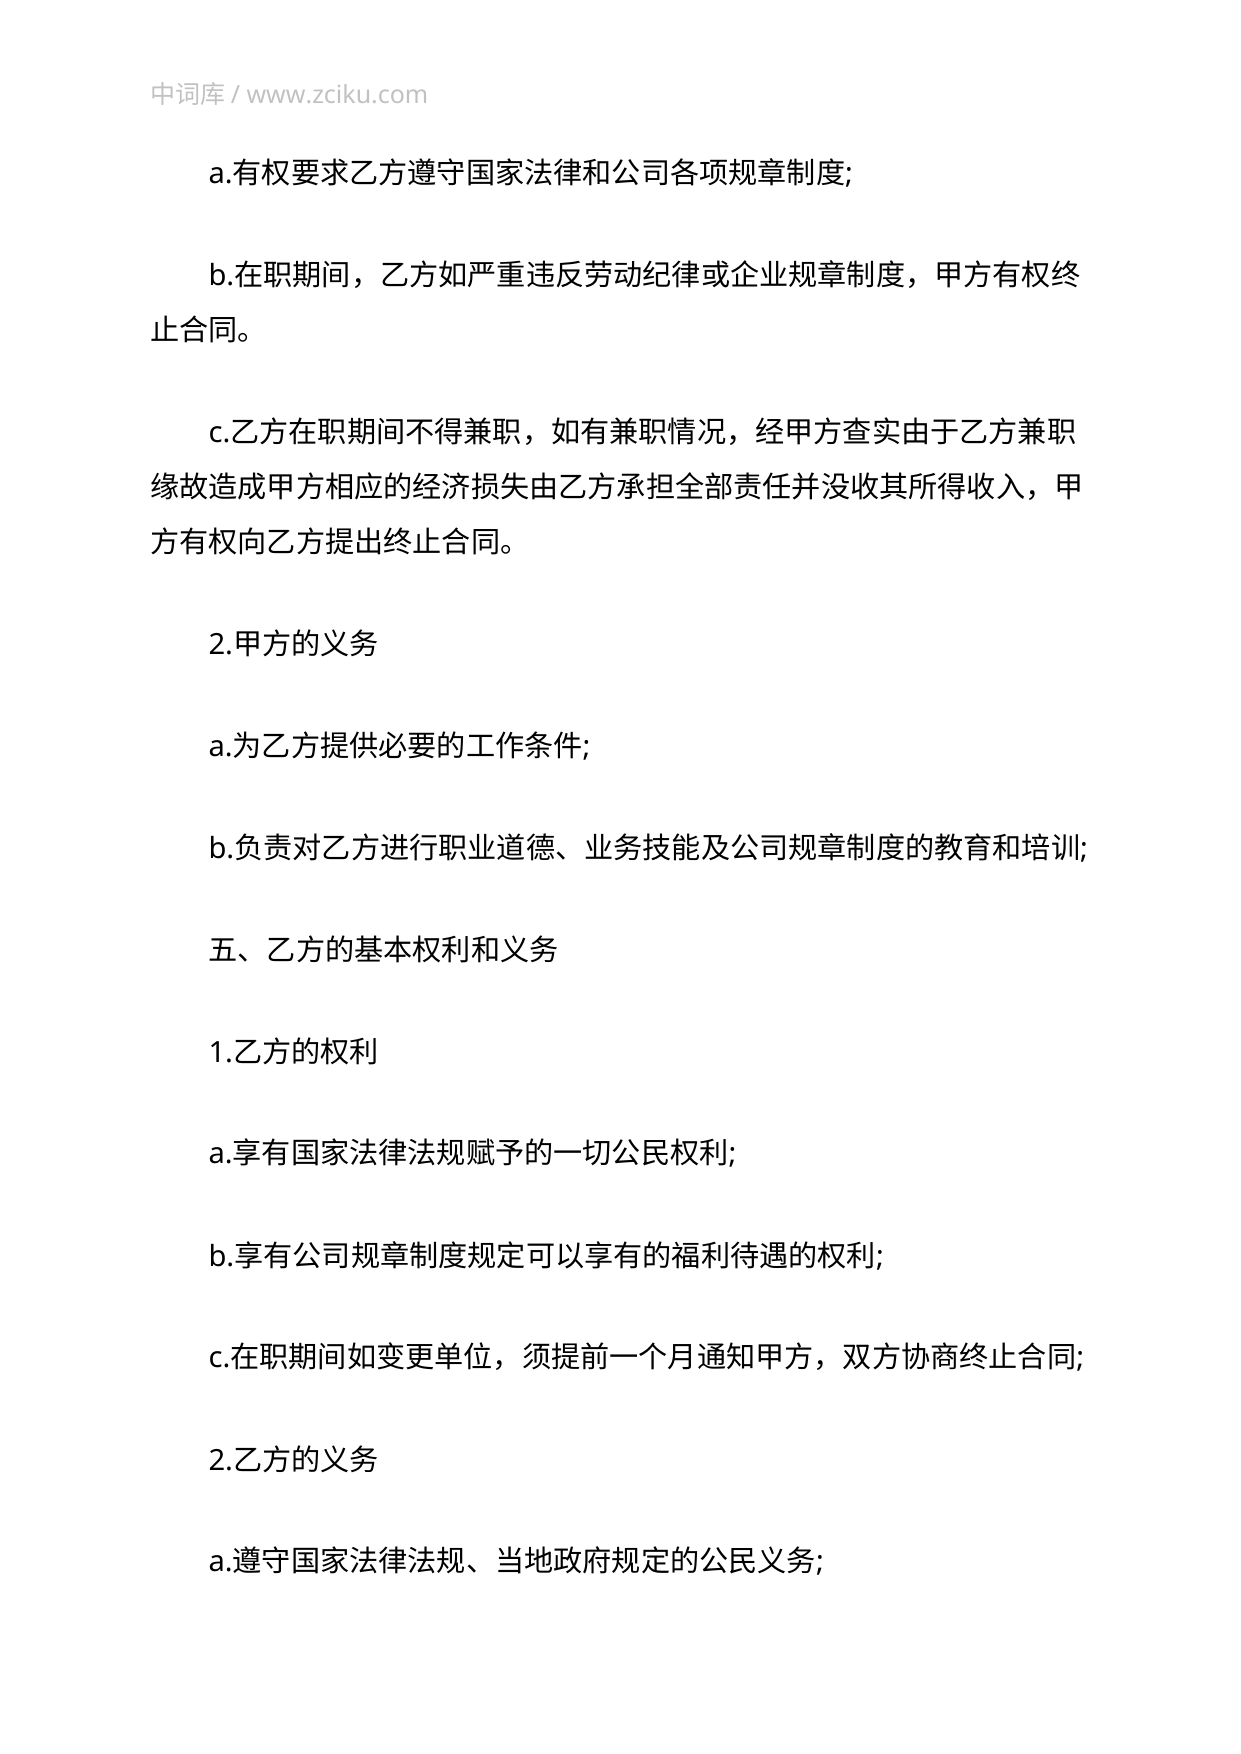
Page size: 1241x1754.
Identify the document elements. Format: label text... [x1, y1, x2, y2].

text 1.乙方的权利 [150, 1028, 1090, 1071]
text b.负责对乙方进行职业道德、业务技能及公司规章制度的教育和培训; [150, 824, 1090, 867]
text a.有权要求乙方遵守国家法律和公司各项规章制度; [150, 150, 1090, 192]
text a.为乙方提供必要的工作条件; [150, 722, 1090, 765]
text 2.甲方的义务 [150, 620, 1090, 663]
text a.遵守国家法律法规、当地政府规定的公民义务; [150, 1538, 1090, 1580]
text c.乙方在职期间不得兼职，如有兼职情况，经甲方查实由于乙方兼职缘故造成甲方相应的经济损失由乙方承担全部责任并没收其所得收入，甲方有权向乙方提出终止合同。 [150, 409, 1090, 561]
text b.在职期间，乙方如严重违反劳动纪律或企业规章制度，甲方有权终止合同。 [150, 252, 1090, 349]
text 2.乙方的义务 [150, 1436, 1090, 1478]
text a.享有国家法律法规赋予的一切公民权利; [150, 1130, 1090, 1172]
text b.享有公司规章制度规定可以享有的福利待遇的权利; [150, 1232, 1090, 1274]
text 五、乙方的基本权利和义务 [150, 926, 1090, 969]
text c.在职期间如变更单位，须提前一个月通知甲方，双方协商终止合同; [150, 1334, 1090, 1376]
